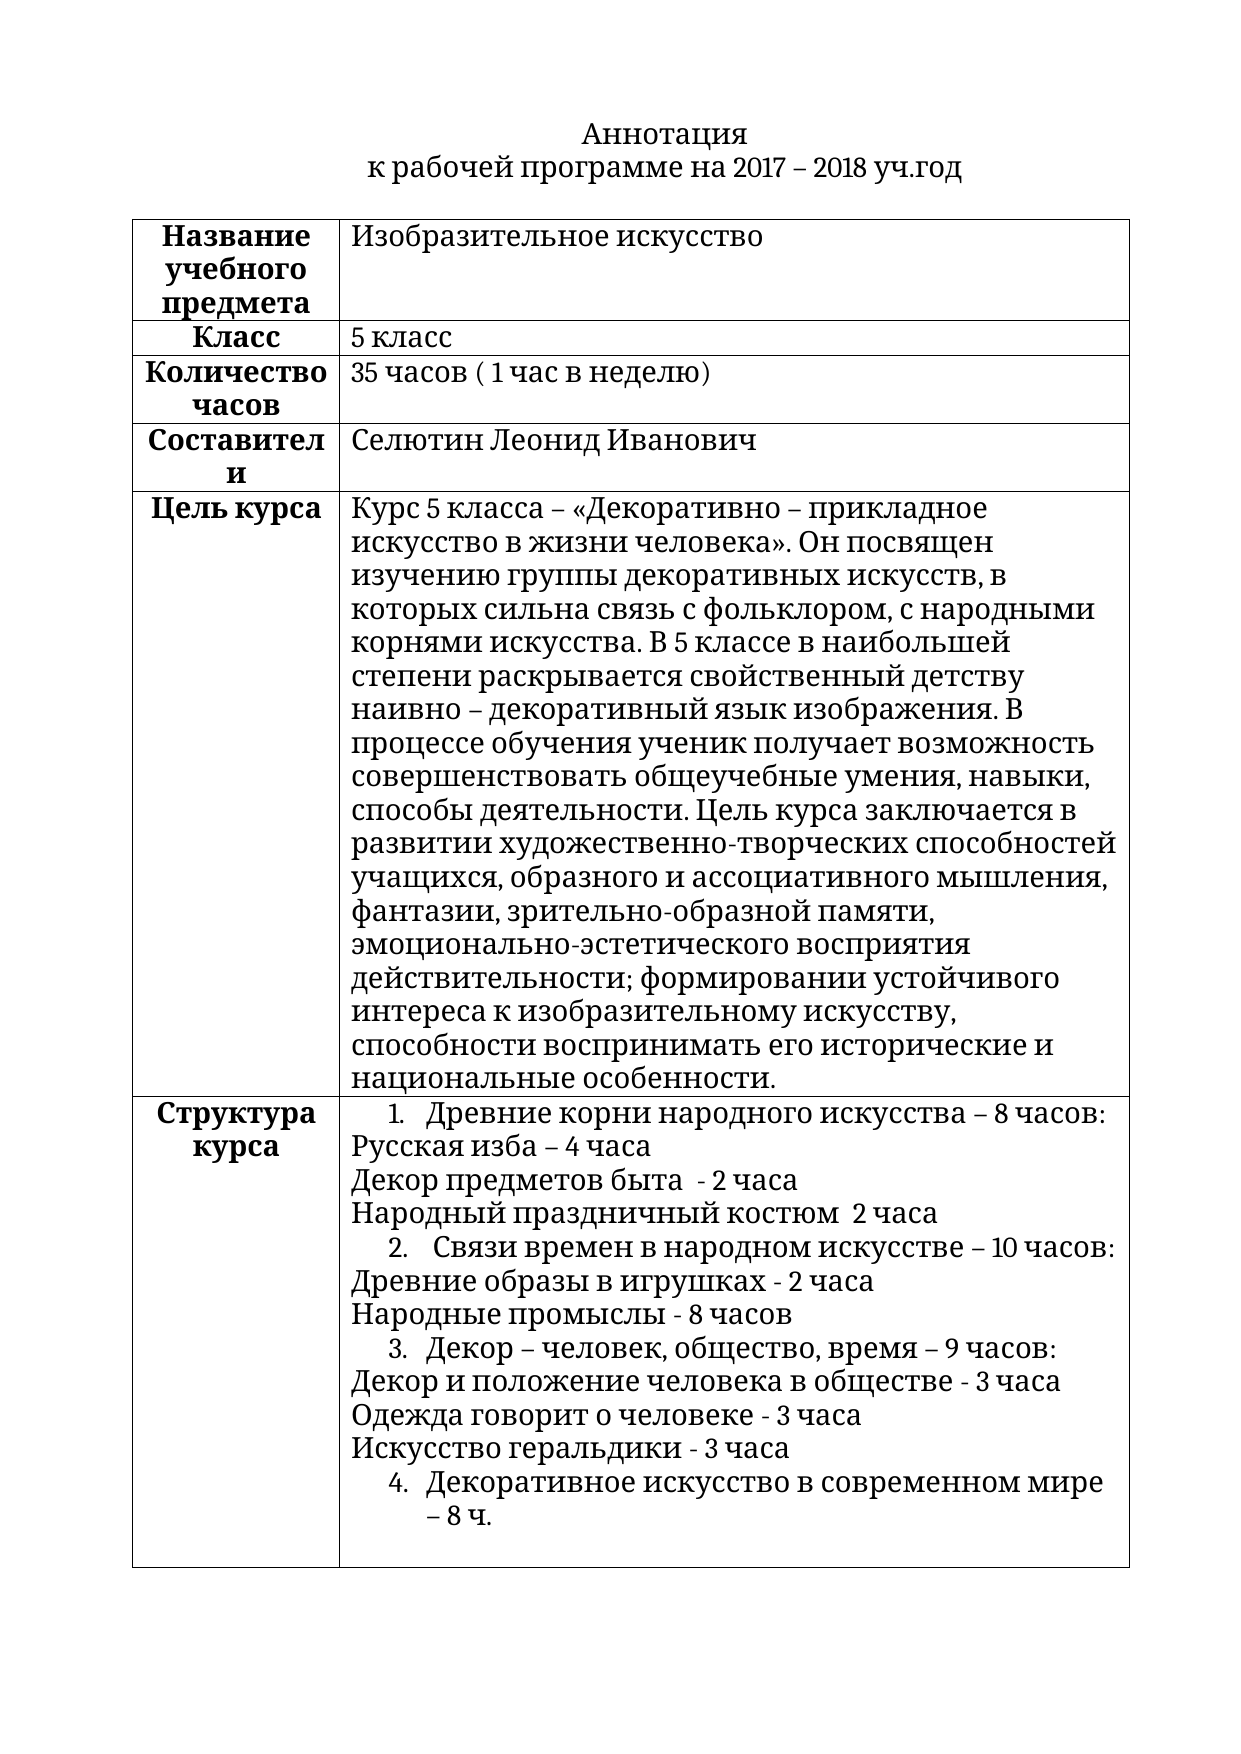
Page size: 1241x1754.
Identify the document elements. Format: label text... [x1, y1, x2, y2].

table_cell Составители [133, 424, 339, 491]
table_cell Цель курса [133, 492, 339, 1096]
table_cell Древние корни народного искусства – 8 часов: Русская изба – 4 часа Декор предметов быта - 2 часа Народный праздничный костюм 2 часа Связи времен в народном искусстве – 10 часов: Древние образы в игрушках - 2 часа Народные промыслы - 8 часов Декор – человек, общество, время – 9 часов: Декор и положение человека в обществе - 3 часа Одежда говорит о человеке - 3 часа Искусство геральдики - 3 часа Декоративное искусство в современном мире – 8 ч. [340, 1097, 1129, 1567]
table_cell 5 класс [340, 321, 1129, 355]
table_cell Структура курса [133, 1097, 339, 1567]
table_header Название учебного предмета [133, 220, 339, 320]
table_header Изобразительное искусство [340, 220, 1129, 320]
table_cell Селютин Леонид Иванович [340, 424, 1129, 491]
table_cell Класс [133, 321, 339, 355]
table_cell 35 часов ( 1 час в неделю) [340, 356, 1129, 423]
text к рабочей программе на 2017 – 2018 уч.год [177, 152, 1152, 185]
table_cell Количество часов [133, 356, 339, 423]
text Аннотация [177, 118, 1152, 152]
table_cell Курс 5 класса – «Декоративно – прикладное искусство в жизни человека». Он посвящен изучению группы декоративных искусств, в которых сильна связь с фольклором, с народными корнями искусства. В 5 классе в наибольшей степени раскрывается свойственный детству наивно – декоративный язык изображения. В процессе обучения ученик получает возможность совершенствовать общеучебные умения, навыки, способы деятельности. Цель курса заключается в развитии художественно-творческих способностей учащихся, образного и ассоциативного мышления, фантазии, зрительно-образной памяти, эмоционально-эстетического восприятия действительности; формировании устойчивого интереса к изобразительному искусству, способности воспринимать его исторические и национальные особенности. [340, 492, 1129, 1096]
